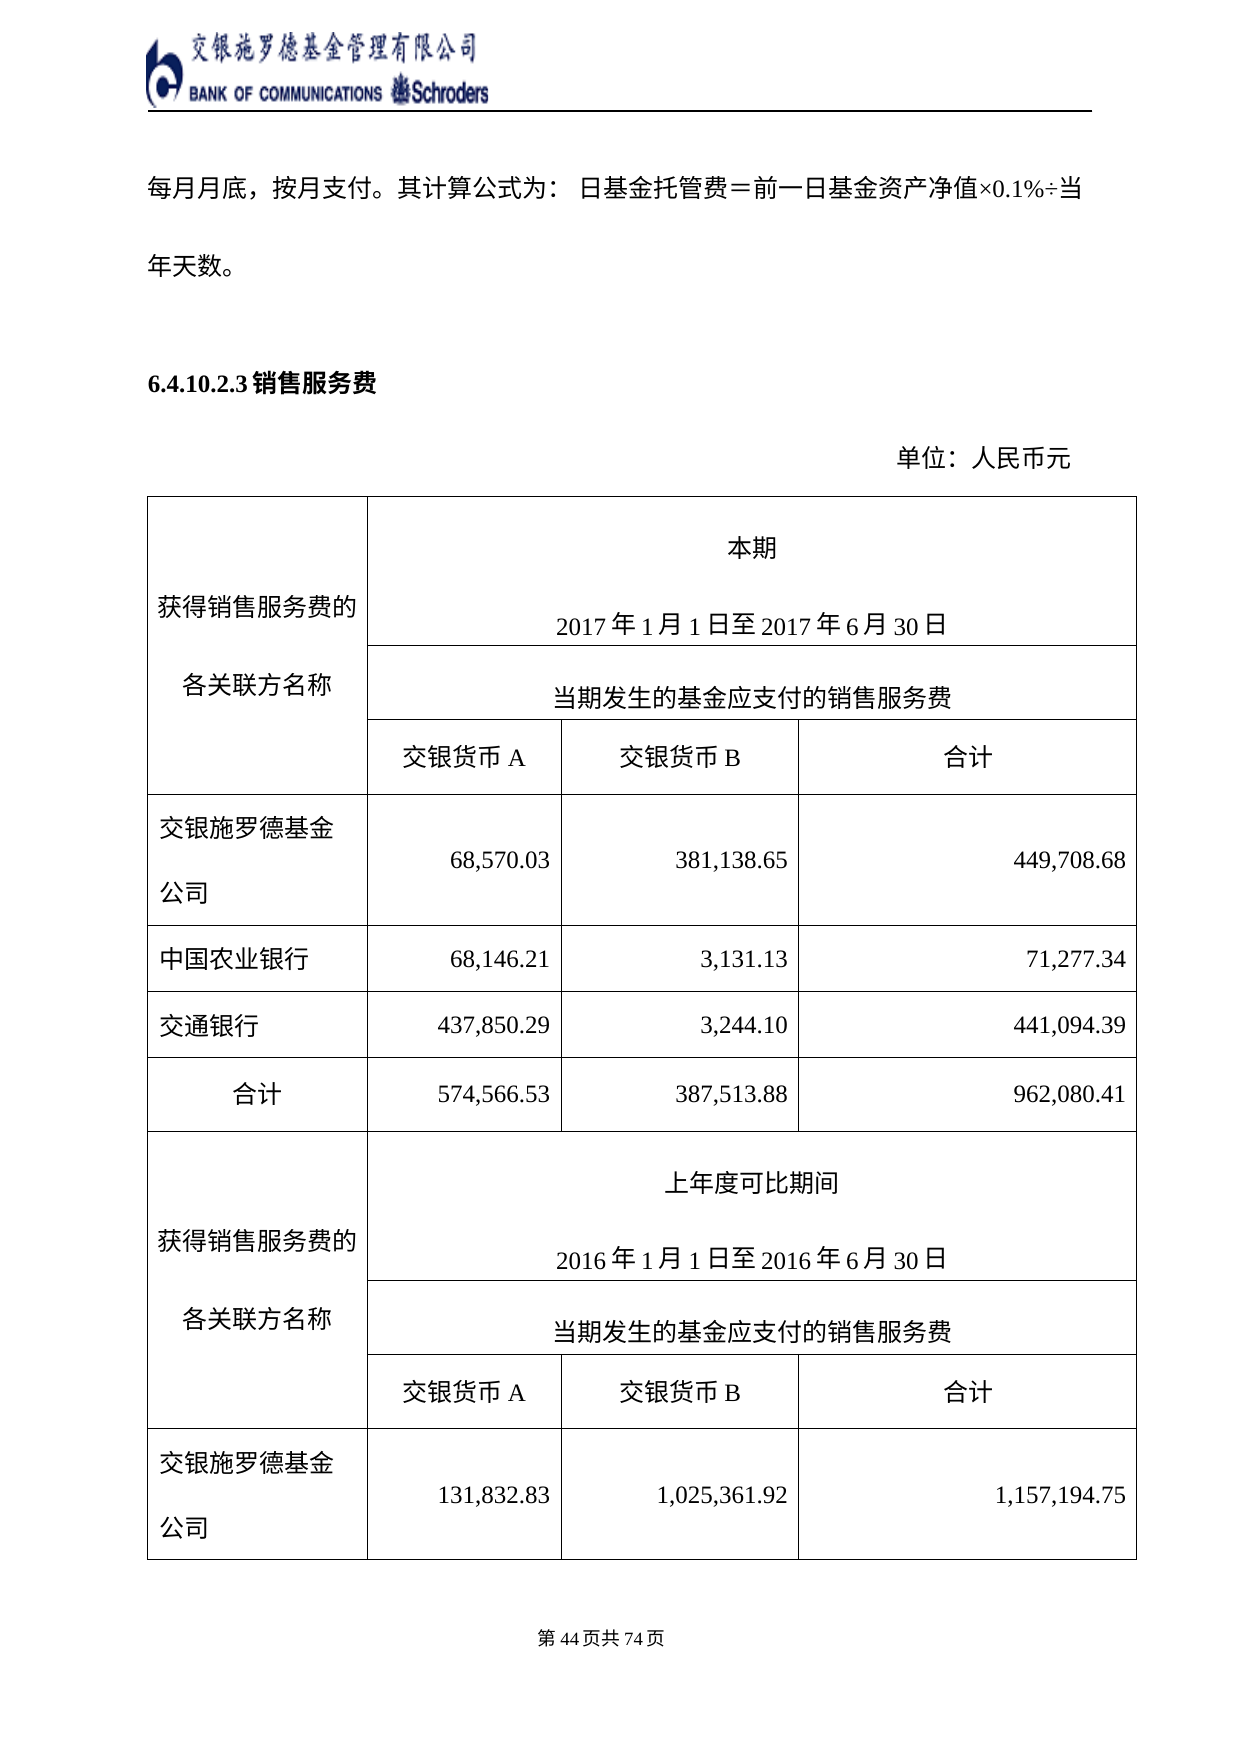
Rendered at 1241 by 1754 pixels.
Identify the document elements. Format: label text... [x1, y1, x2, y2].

table_cell 381,138.65 [562, 795, 798, 924]
table_cell 1,157,194.75 [799, 1429, 1136, 1559]
table_cell 交银施罗德基金公司 [148, 1429, 367, 1559]
table_cell 当期发生的基金应支付的销售服务费 [368, 646, 1136, 719]
table_cell 441,094.39 [799, 992, 1136, 1057]
table_cell 68,146.21 [368, 926, 561, 991]
picture [146, 32, 489, 108]
table_cell 449,708.68 [799, 795, 1136, 924]
table_header 获得销售服务费的各关联方名称 [148, 497, 367, 793]
table_cell 71,277.34 [799, 926, 1136, 991]
table_cell 交通银行 [148, 992, 367, 1057]
table_cell 交银施罗德基金公司 [148, 795, 367, 924]
table_cell 上年度可比期间 2016年1月1日至2016年6月30日 [368, 1132, 1136, 1280]
table_cell 962,080.41 [799, 1058, 1136, 1131]
table_cell 交银货币A [368, 720, 561, 793]
table_cell 获得销售服务费的各关联方名称 [148, 1132, 367, 1428]
table_cell 合计 [799, 720, 1136, 793]
table_cell 中国农业银行 [148, 926, 367, 991]
table_cell 交银货币B [562, 1355, 798, 1428]
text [148, 154, 1092, 297]
table_cell 交银货币B [562, 720, 798, 793]
table_header 本期 2017年1月1日至2017年6月30日 [368, 497, 1136, 645]
table_cell 68,570.03 [368, 795, 561, 924]
table_cell 437,850.29 [368, 992, 561, 1057]
text 6.4.10.2.3销售服务费 [148, 349, 1092, 414]
table_cell 131,832.83 [368, 1429, 561, 1559]
table_cell 交银货币A [368, 1355, 561, 1428]
table_cell 3,244.10 [562, 992, 798, 1057]
table_cell 当期发生的基金应支付的销售服务费 [368, 1281, 1136, 1354]
table_cell 387,513.88 [562, 1058, 798, 1131]
table_cell 合计 [799, 1355, 1136, 1428]
table_cell 1,025,361.92 [562, 1429, 798, 1559]
table_cell 合计 [148, 1058, 367, 1131]
table_cell 574,566.53 [368, 1058, 561, 1131]
table_cell 3,131.13 [562, 926, 798, 991]
text 单位：人民币元 [149, 424, 1071, 489]
